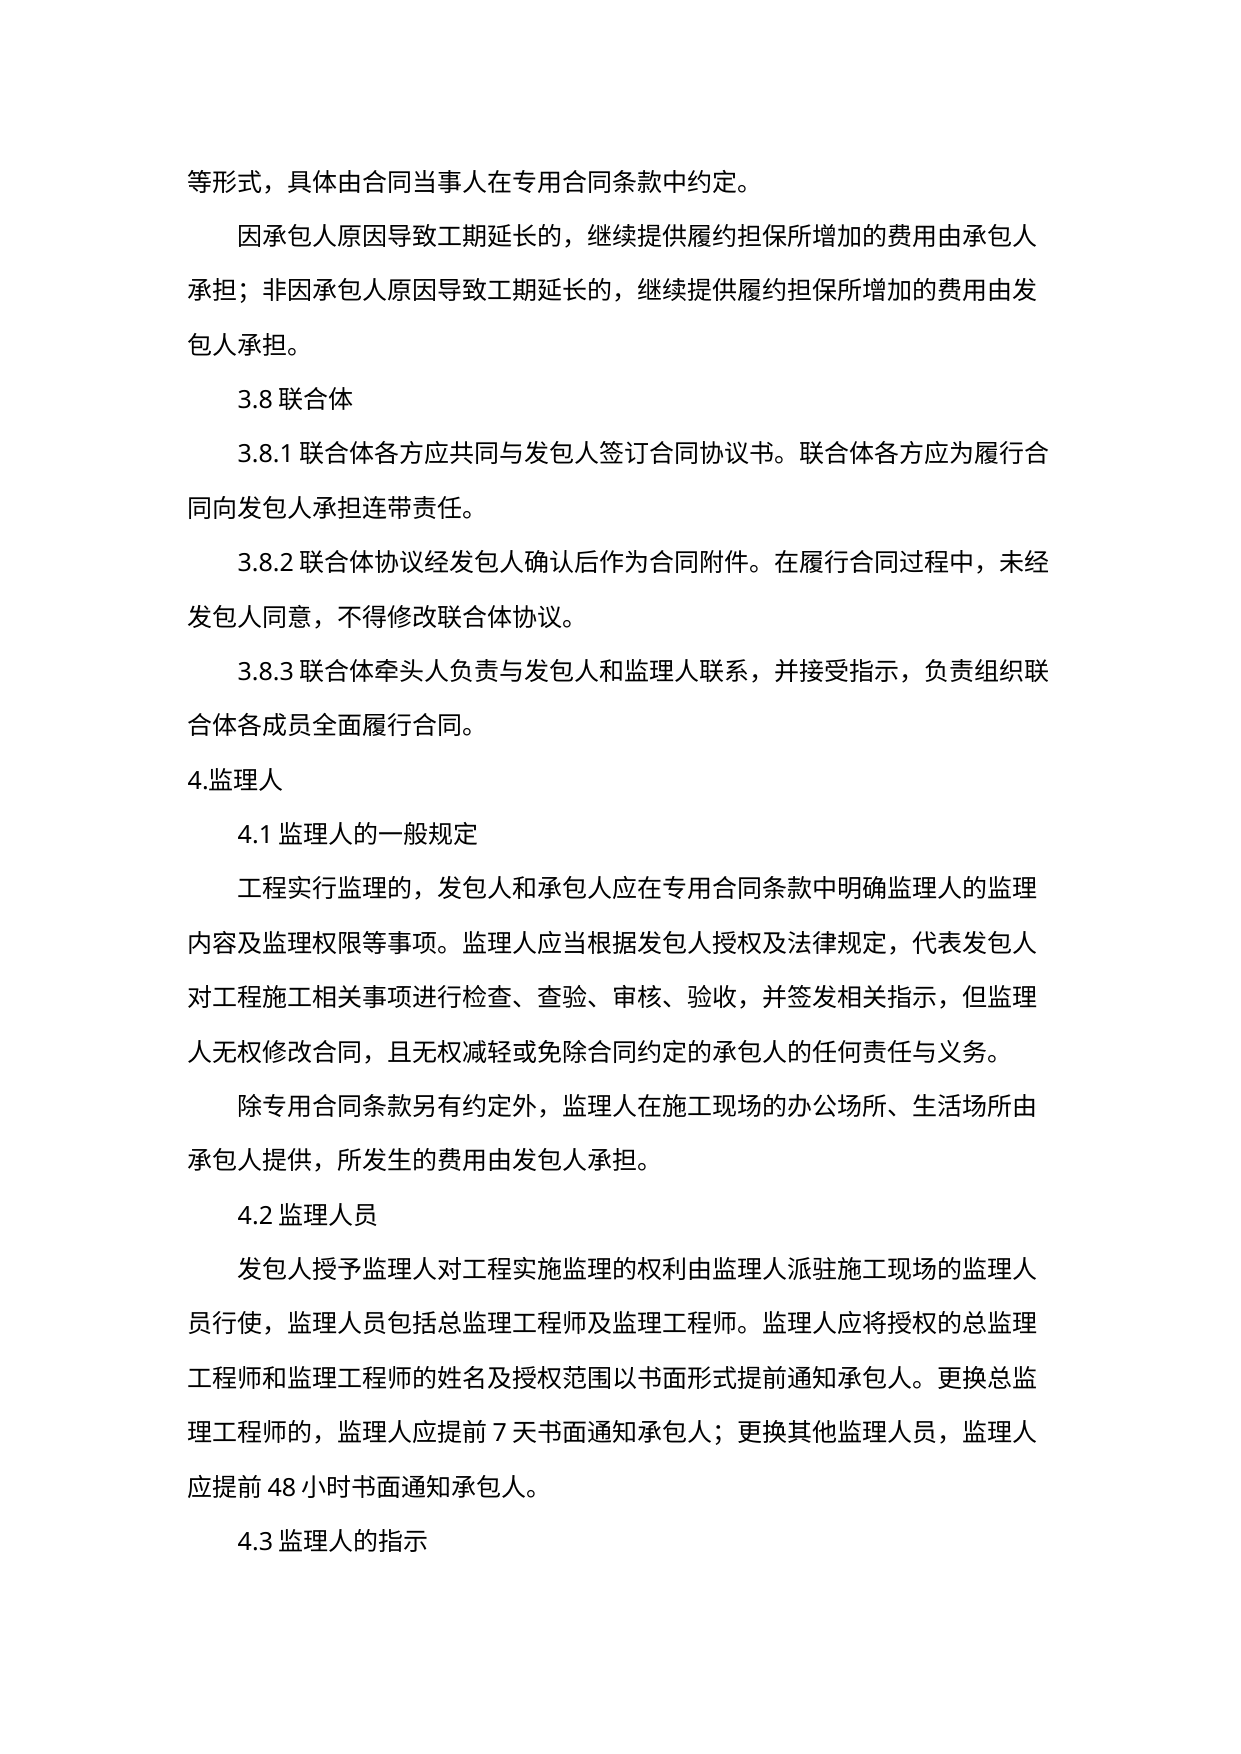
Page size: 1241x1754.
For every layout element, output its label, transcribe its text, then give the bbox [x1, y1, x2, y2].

text 除专用合同条款另有约定外，监理人在施工现场的办公场所、生活场所由承包人提供，所发生的费用由发包人承担。 [187, 1086, 1053, 1177]
text 3.8.1联合体各方应共同与发包人签订合同协议书。联合体各方应为履行合同向发包人承担连带责任。 [187, 434, 1053, 524]
text 3.8.2联合体协议经发包人确认后作为合同附件。在履行合同过程中，未经发包人同意，不得修改联合体协议。 [187, 543, 1053, 633]
text 工程实行监理的，发包人和承包人应在专用合同条款中明确监理人的监理内容及监理权限等事项。监理人应当根据发包人授权及法律规定，代表发包人对工程施工相关事项进行检查、查验、审核、验收，并签发相关指示，但监理人无权修改合同，且无权减轻或免除合同约定的承包人的任何责任与义务。 [187, 869, 1053, 1068]
text 4.3监理人的指示 [187, 1521, 1053, 1558]
text 3.8.3联合体牵头人负责与发包人和监理人联系，并接受指示，负责组织联合体各成员全面履行合同。 [187, 651, 1053, 742]
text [187, 162, 1053, 198]
text 4.1监理人的一般规定 [187, 814, 1053, 851]
text 因承包人原因导致工期延长的，继续提供履约担保所增加的费用由承包人承担；非因承包人原因导致工期延长的，继续提供履约担保所增加的费用由发包人承担。 [187, 216, 1053, 361]
text 4.监理人 [187, 760, 1053, 796]
text 3.8联合体 [187, 379, 1053, 416]
text 4.2监理人员 [187, 1195, 1053, 1231]
text 发包人授予监理人对工程实施监理的权利由监理人派驻施工现场的监理人员行使，监理人员包括总监理工程师及监理工程师。监理人应将授权的总监理工程师和监理工程师的姓名及授权范围以书面形式提前通知承包人。更换总监理工程师的，监理人应提前7天书面通知承包人；更换其他监理人员，监理人应提前48小时书面通知承包人。 [187, 1249, 1053, 1503]
